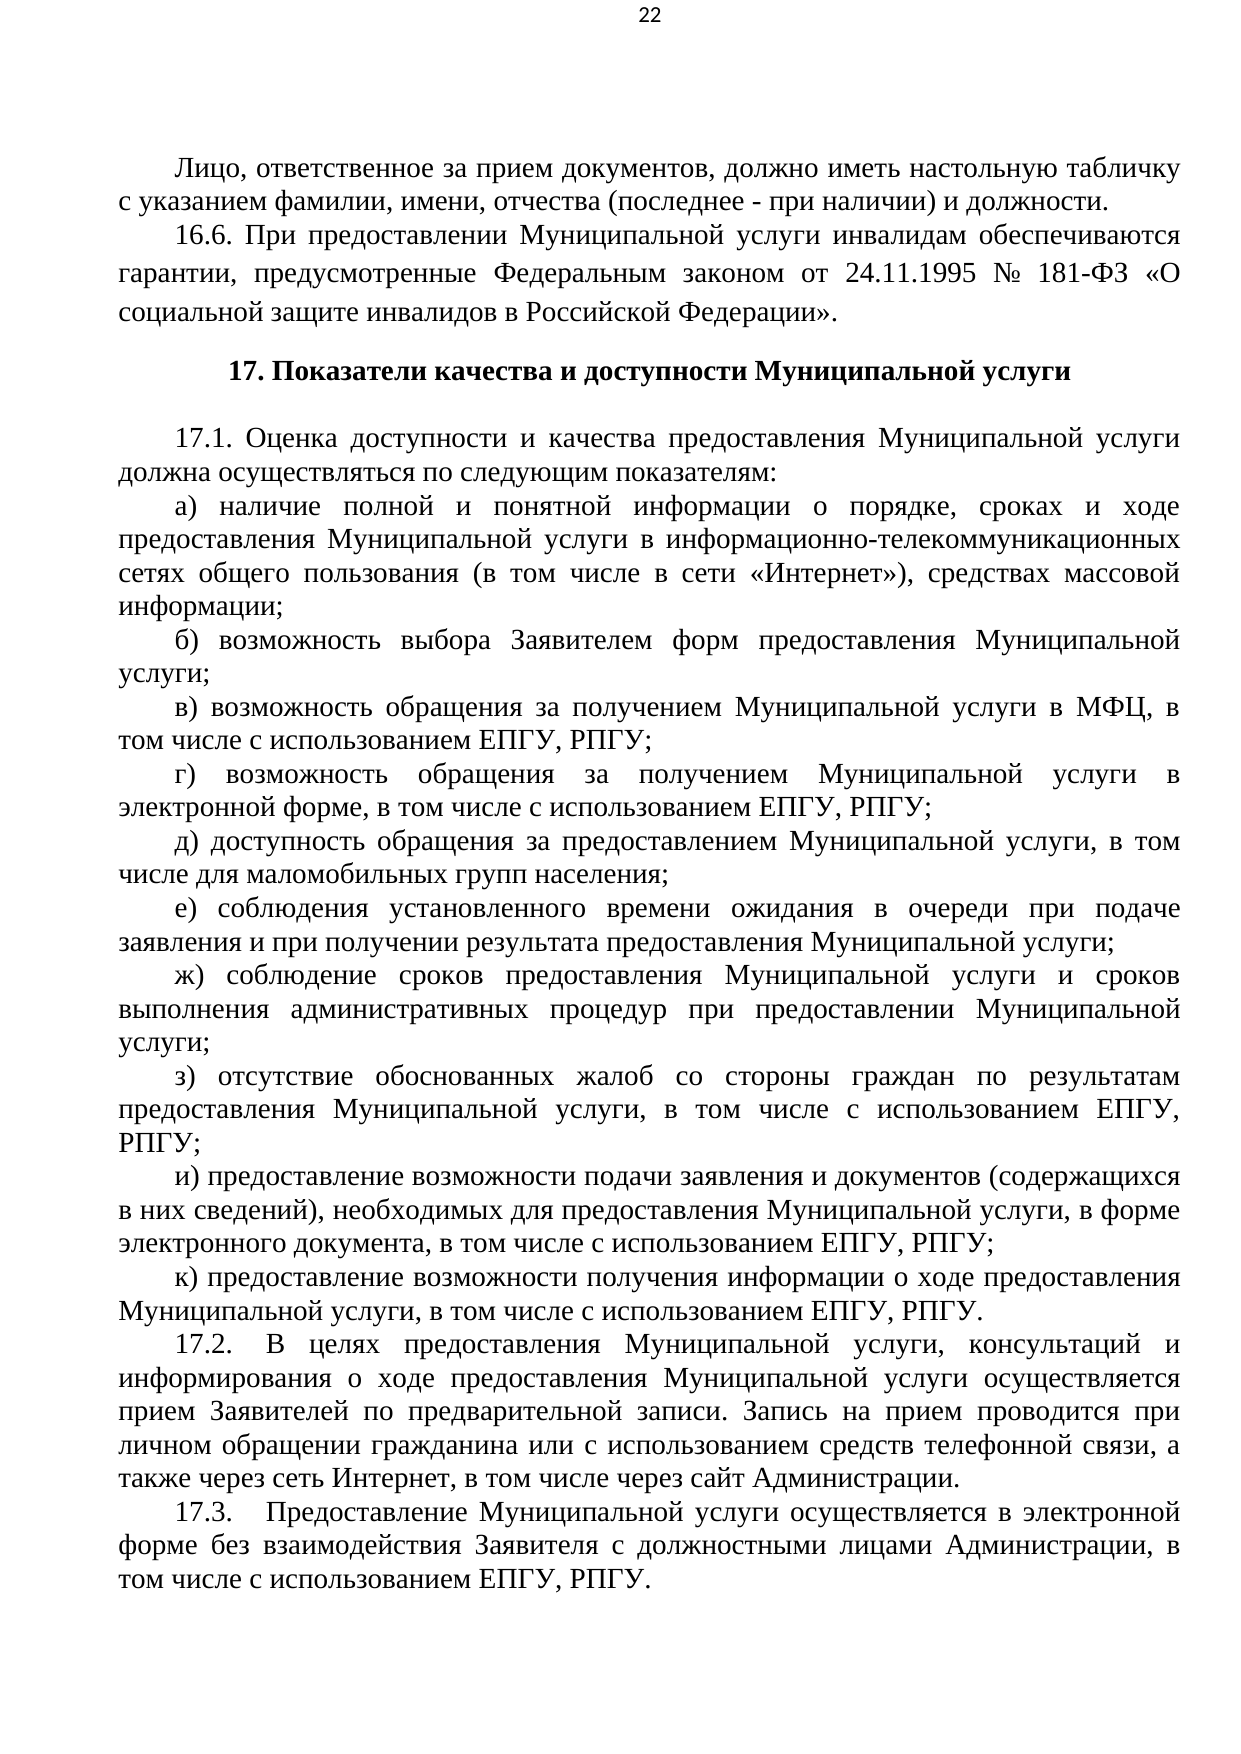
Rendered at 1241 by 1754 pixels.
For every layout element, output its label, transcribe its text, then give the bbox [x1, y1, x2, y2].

text 17.3. Предоставление Муниципальной услуги осуществляется в электронной форме без взаимодействия Заявителя с должностными лицами Администрации, в том числе с использованием ЕПГУ, РПГУ. [118, 1494, 1181, 1594]
text ж) соблюдение сроков предоставления Муниципальной услуги и сроков выполнения административных процедур при предоставлении Муниципальной услуги; [118, 957, 1181, 1058]
text в) возможность обращения за получением Муниципальной услуги в МФЦ, в том числе с использованием ЕПГУ, РПГУ; [118, 689, 1181, 756]
text 16.6. При предоставлении Муниципальной услуги инвалидам обеспечиваются гарантии, предусмотренные Федеральным законом от 24.11.1995 № 181-ФЗ «О социальной защите инвалидов в Российской Федерации». [118, 217, 1181, 328]
text 17. Показатели качества и доступности Муниципальной услуги [118, 353, 1181, 387]
text 17.2. В целях предоставления Муниципальной услуги, консультаций и информирования о ходе предоставления Муниципальной услуги осуществляется прием Заявителей по предварительной записи. Запись на прием проводится при личном обращении гражданина или с использованием средств телефонной связи, а также через сеть Интернет, в том числе через сайт Администрации. [118, 1326, 1181, 1494]
text Лицо, ответственное за прием документов, должно иметь настольную табличку с указанием фамилии, имени, отчества (последнее - при наличии) и должности. [118, 150, 1181, 217]
text г) возможность обращения за получением Муниципальной услуги в электронной форме, в том числе с использованием ЕПГУ, РПГУ; [118, 756, 1181, 823]
text е) соблюдения установленного времени ожидания в очереди при подаче заявления и при получении результата предоставления Муниципальной услуги; [118, 890, 1181, 957]
text к) предоставление возможности получения информации о ходе предоставления Муниципальной услуги, в том числе с использованием ЕПГУ, РПГУ. [118, 1259, 1181, 1326]
text з) отсутствие обоснованных жалоб со стороны граждан по результатам предоставления Муниципальной услуги, в том числе с использованием ЕПГУ, РПГУ; [118, 1058, 1181, 1158]
text б) возможность выбора Заявителем форм предоставления Муниципальной услуги; [118, 622, 1181, 689]
text и) предоставление возможности подачи заявления и документов (содержащихся в них сведений), необходимых для предоставления Муниципальной услуги, в форме электронного документа, в том числе с использованием ЕПГУ, РПГУ; [118, 1158, 1181, 1259]
text 17.1. Оценка доступности и качества предоставления Муниципальной услуги должна осуществляться по следующим показателям: [118, 421, 1181, 488]
text д) доступность обращения за предоставлением Муниципальной услуги, в том числе для маломобильных групп населения; [118, 823, 1181, 890]
text а) наличие полной и понятной информации о порядке, сроках и ходе предоставления Муниципальной услуги в информационно-телекоммуникационных сетях общего пользования (в том числе в сети «Интернет»), средствах массовой информации; [118, 488, 1181, 622]
